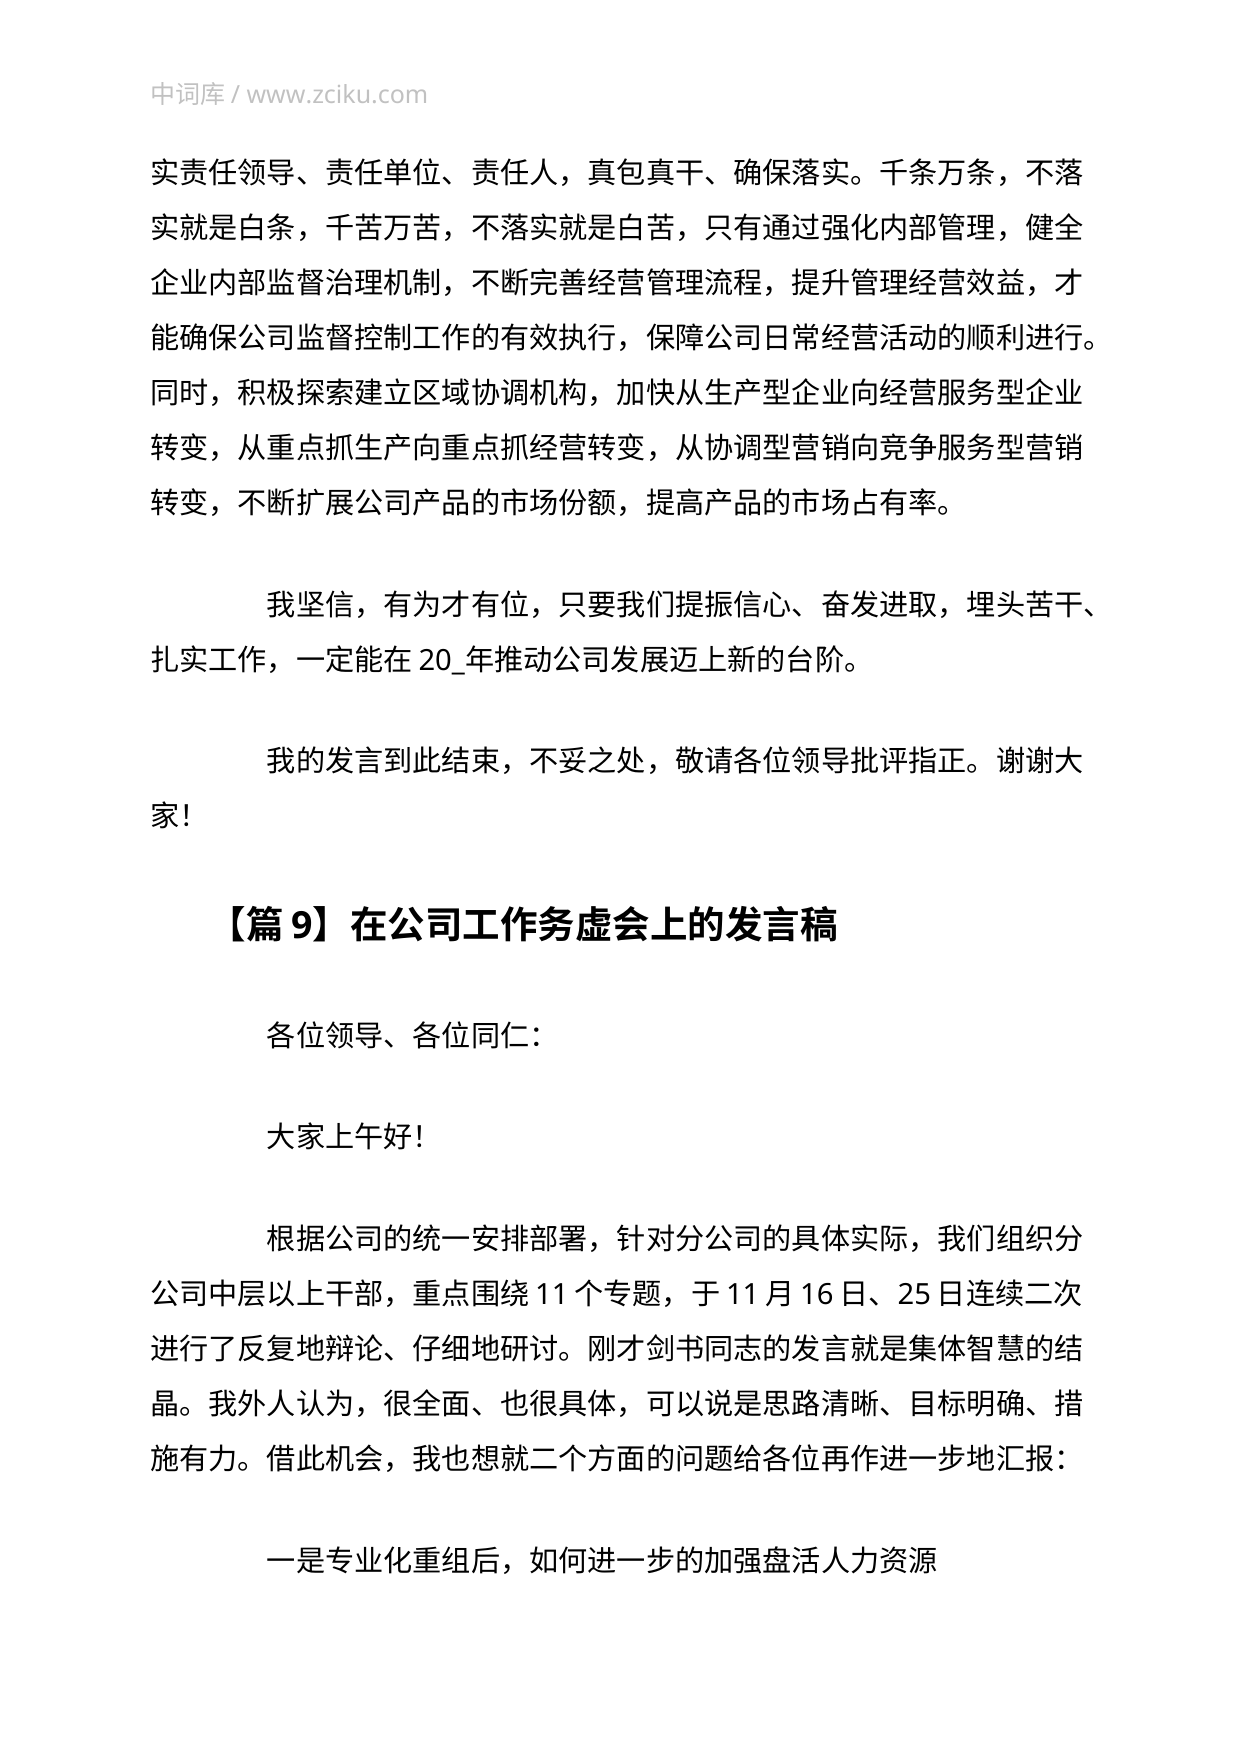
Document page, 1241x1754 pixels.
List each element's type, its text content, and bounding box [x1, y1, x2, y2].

text 我的发言到此结束，不妥之处，敬请各位领导批评指正。谢谢大家！ [150, 738, 1090, 835]
text 各位领导、各位同仁： [150, 1012, 1090, 1054]
text 根据公司的统一安排部署，针对分公司的具体实际，我们组织分公司中层以上干部，重点围绕11个专题，于11月16日、25日连续二次进行了反复地辩论、仔细地研讨。刚才剑书同志的发言就是集体智慧的结晶。我外人认为，很全面、也很具体，可以说是思路清晰、目标明确、措施有力。借此机会，我也想就二个方面的问题给各位再作进一步地汇报： [150, 1216, 1090, 1478]
text 一是专业化重组后，如何进一步的加强盘活人力资源 [150, 1537, 1090, 1579]
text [150, 150, 1090, 522]
text 大家上午好！ [150, 1114, 1090, 1156]
text 【篇9】在公司工作务虚会上的发言稿 [150, 895, 1090, 949]
text 我坚信，有为才有位，只要我们提振信心、奋发进取，埋头苦干、扎实工作，一定能在20_年推动公司发展迈上新的台阶。 [150, 581, 1090, 678]
